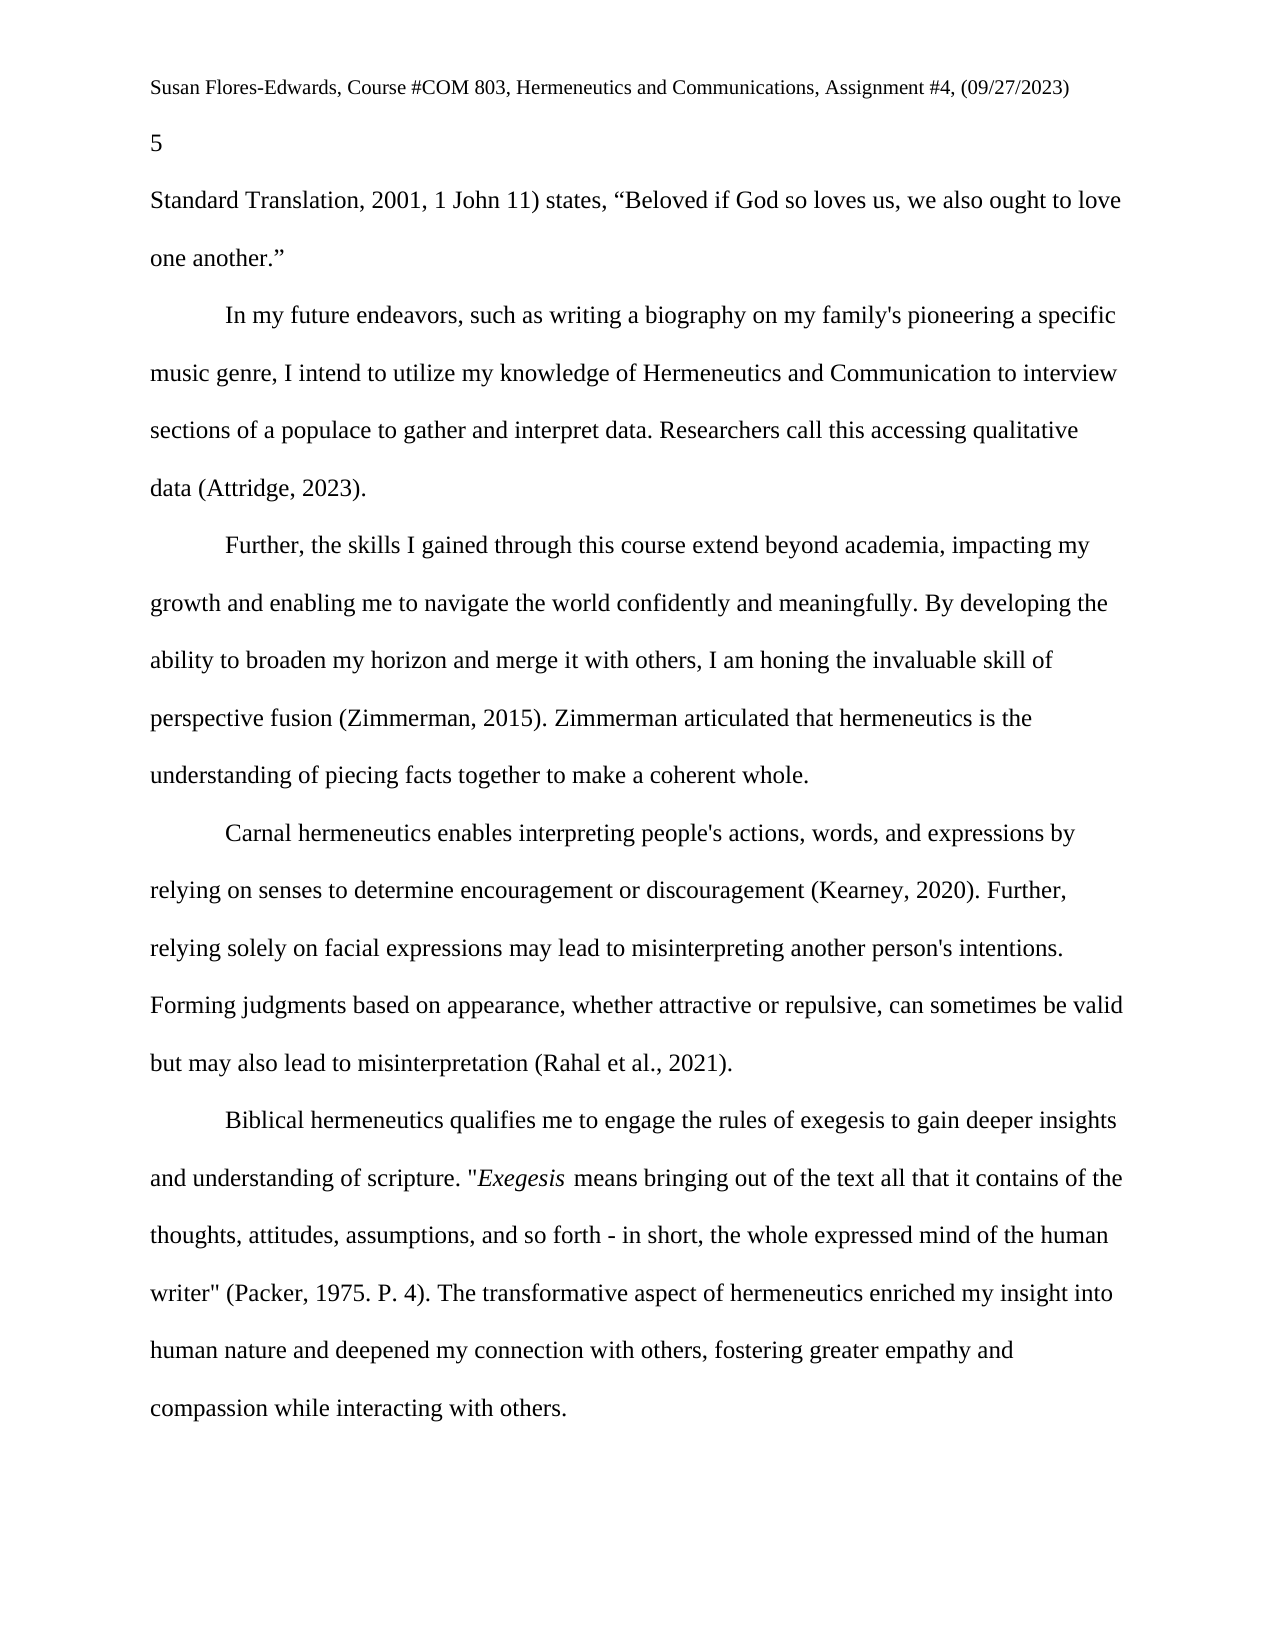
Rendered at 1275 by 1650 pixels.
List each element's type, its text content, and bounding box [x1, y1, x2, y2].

text In my future endeavors, such as writing a biography on my family's pioneering a specific music genre, I intend to utilize my knowledge of Hermeneutics and Communication to interview sections of a populace to gather and interpret data. Researchers call this accessing qualitative data (Attridge, 2023). [150, 300, 1125, 501]
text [150, 185, 1125, 271]
text Biblical hermeneutics qualifies me to engage the rules of exegesis to gain deeper insights and understanding of scripture. "Exegesis means bringing out of the text all that it contains of the thoughts, attitudes, assumptions, and so forth - in short, the whole expressed mind of the human writer" (Packer, 1975. P. 4). The transformative aspect of hermeneutics enriched my insight into human nature and deepened my connection with others, fostering greater empathy and compassion while interacting with others. [150, 1105, 1125, 1421]
text Carnal hermeneutics enables interpreting people's actions, words, and expressions by relying on senses to determine encouragement or discouragement (Kearney, 2020). Further, relying solely on facial expressions may lead to misinterpreting another person's intentions. Forming judgments based on appearance, whether attractive or repulsive, can sometimes be valid but may also lead to misinterpretation (Rahal et al., 2021). [150, 818, 1125, 1076]
text Further, the skills I gained through this course extend beyond academia, impacting my growth and enabling me to navigate the world confidently and meaningfully. By developing the ability to broaden my horizon and merge it with others, I am honing the invaluable skill of perspective fusion (Zimmerman, 2015). Zimmerman articulated that hermeneutics is the understanding of piecing facts together to make a coherent whole. [150, 530, 1125, 789]
